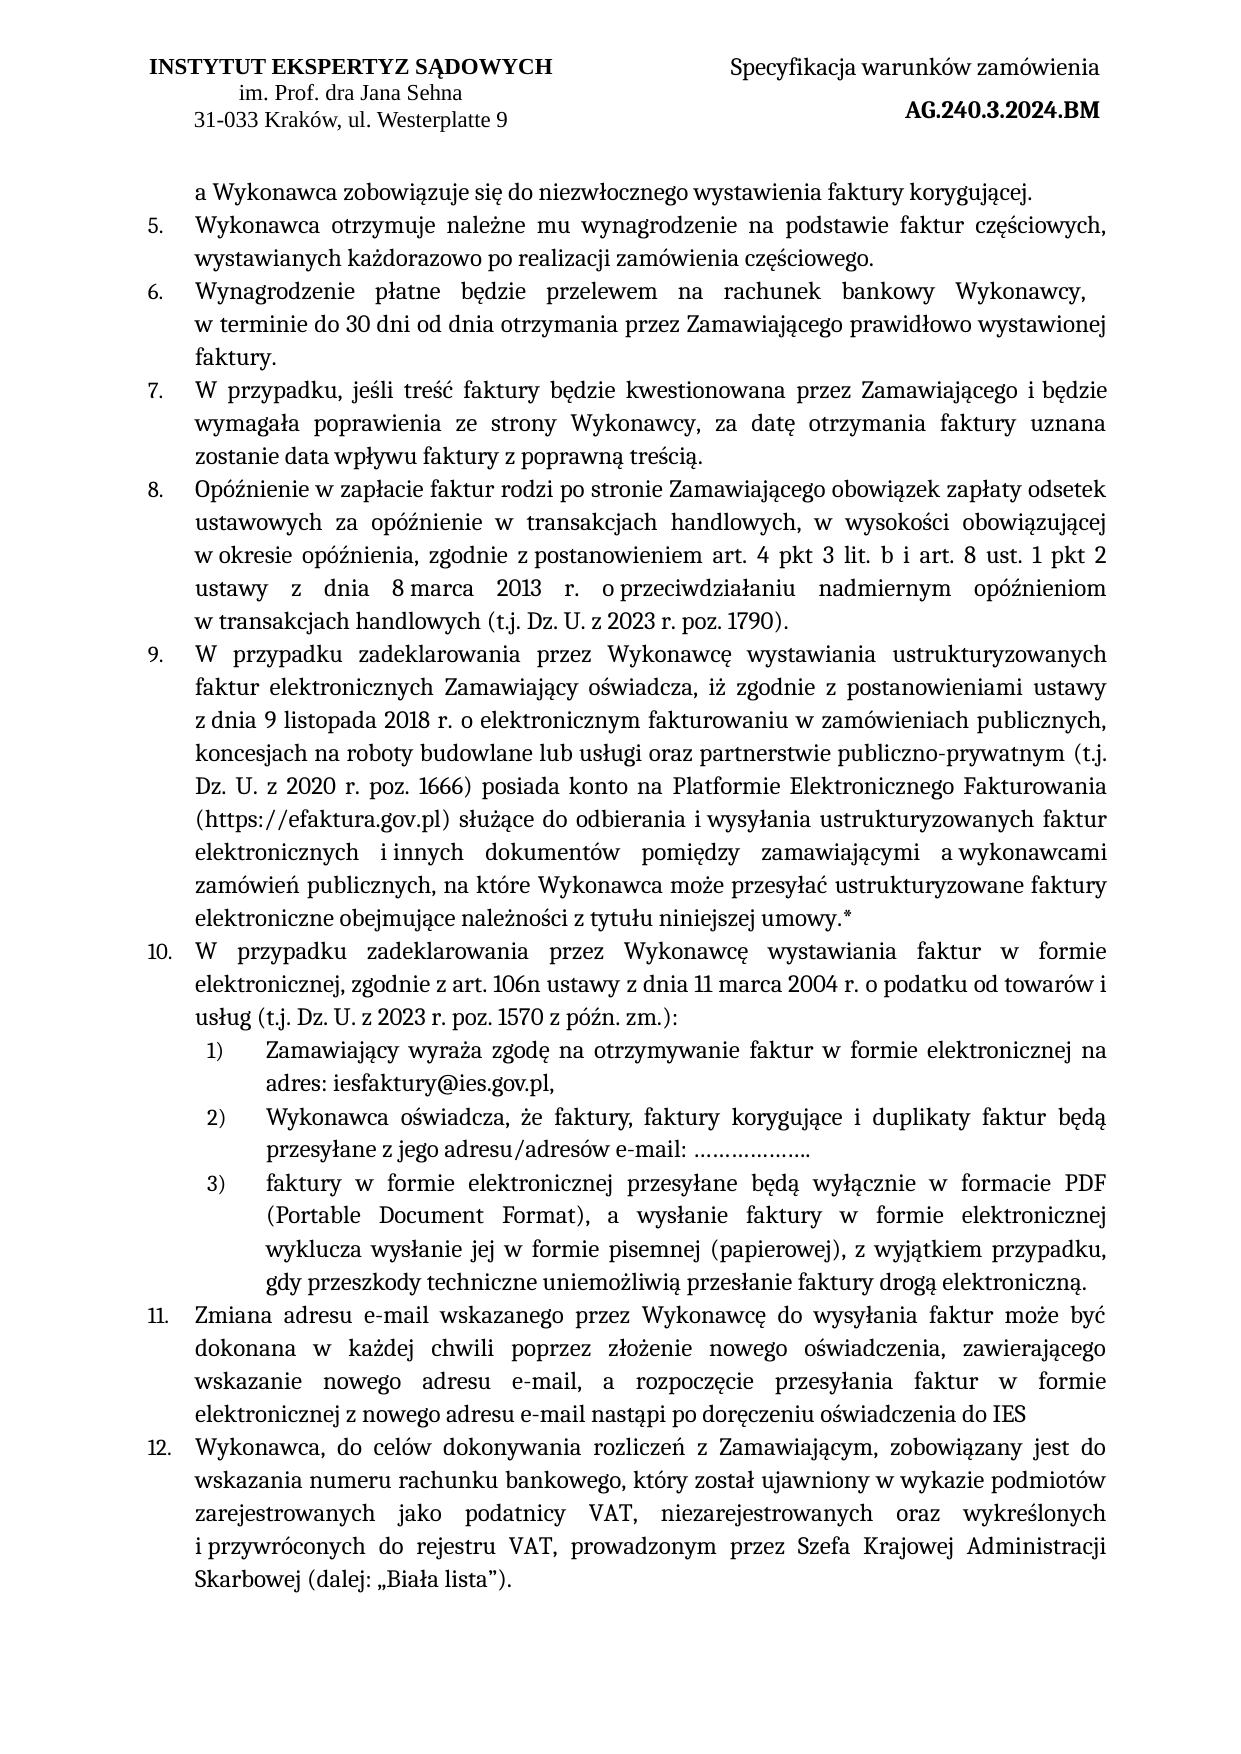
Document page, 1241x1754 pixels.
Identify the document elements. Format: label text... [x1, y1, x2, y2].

list Zmiana adresu e-mail wskazanego przez Wykonawcę do wysyłania faktur może być dokonana w każdej chwili poprzez złożenie nowego oświadczenia, zawierającego wskazanie nowego adresu e-mail, a rozpoczęcie przesyłania faktur w formie elektronicznej z nowego adresu e-mail nastąpi po doręczeniu oświadczenia do IES [148, 1301, 1107, 1428]
list W przypadku zadeklarowania przez Wykonawcę wystawiania ustrukturyzowanych faktur elektronicznych Zamawiający oświadcza, iż zgodnie z postanowieniami ustawy z dnia 9 listopada 2018 r. o elektronicznym fakturowaniu w zamówieniach publicznych, koncesjach na roboty budowlane lub usługi oraz partnerstwie publiczno-prywatnym (t.j. Dz. U. z 2020 r. poz. 1666) posiada konto na Platformie Elektronicznego Fakturowania (https://efaktura.gov.pl) służące do odbierania i wysyłania ustrukturyzowanych faktur elektronicznych i innych dokumentów pomiędzy zamawiającymi a wykonawcami zamówień publicznych, na które Wykonawca może przesyłać ustrukturyzowane faktury elektroniczne obejmujące należności z tytułu niniejszej umowy.* [148, 640, 1107, 933]
list Zamawiający wyraża zgodę na otrzymywanie faktur w formie elektronicznej na adres: iesfaktury@ies.gov.pl, [207, 1036, 1107, 1098]
list Opóźnienie w zapłacie faktur rodzi po stronie Zamawiającego obowiązek zapłaty odsetek ustawowych za opóźnienie w transakcjach handlowych, w wysokości obowiązującej w okresie opóźnienia, zgodnie z postanowieniem art. 4 pkt 3 lit. b i art. 8 ust. 1 pkt 2 ustawy z dnia 8 marca 2013 r. o przeciwdziałaniu nadmiernym opóźnieniom w transakcjach handlowych (t.j. Dz. U. z 2023 r. poz. 1790). [148, 475, 1107, 636]
list W przypadku, jeśli treść faktury będzie kwestionowana przez Zamawiającego i będzie wymagała poprawienia ze strony Wykonawcy, za datę otrzymania faktury uznana zostanie data wpływu faktury z poprawną treścią. [148, 376, 1107, 471]
list W przypadku zadeklarowania przez Wykonawcę wystawiania faktur w formie elektronicznej, zgodnie z art. 106n ustawy z dnia 11 marca 2004 r. o podatku od towarów i usług (t.j. Dz. U. z 2023 r. poz. 1570 z późn. zm.): [148, 937, 1107, 1032]
list faktury w formie elektronicznej przesyłane będą wyłącznie w formacie PDF (Portable Document Format), a wysłanie faktury w formie elektronicznej wyklucza wysłanie jej w formie pisemnej (papierowej), z wyjątkiem przypadku, gdy przeszkody techniczne uniemożliwią przesłanie faktury drogą elektroniczną. [207, 1168, 1107, 1296]
list Wynagrodzenie płatne będzie przelewem na rachunek bankowy Wykonawcy, w terminie do 30 dni od dnia otrzymania przez Zamawiającego prawidłowo wystawionej faktury. [148, 277, 1107, 372]
list Wykonawca, do celów dokonywania rozliczeń z Zamawiającym, zobowiązany jest do wskazania numeru rachunku bankowego, który został ujawniony w wykazie podmiotów zarejestrowanych jako podatnicy VAT, niezarejestrowanych oraz wykreślonych i przywróconych do rejestru VAT, prowadzonym przez Szefa Krajowej Administracji Skarbowej (dalej: „Biała lista”). [148, 1433, 1107, 1593]
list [148, 178, 1107, 207]
list Wykonawca oświadcza, że faktury, faktury korygujące i duplikaty faktur będą przesyłane z jego adresu/adresów e-mail: ………………. [207, 1102, 1107, 1164]
list Wykonawca otrzymuje należne mu wynagrodzenie na podstawie faktur częściowych, wystawianych każdorazowo po realizacji zamówienia częściowego. [148, 211, 1107, 273]
